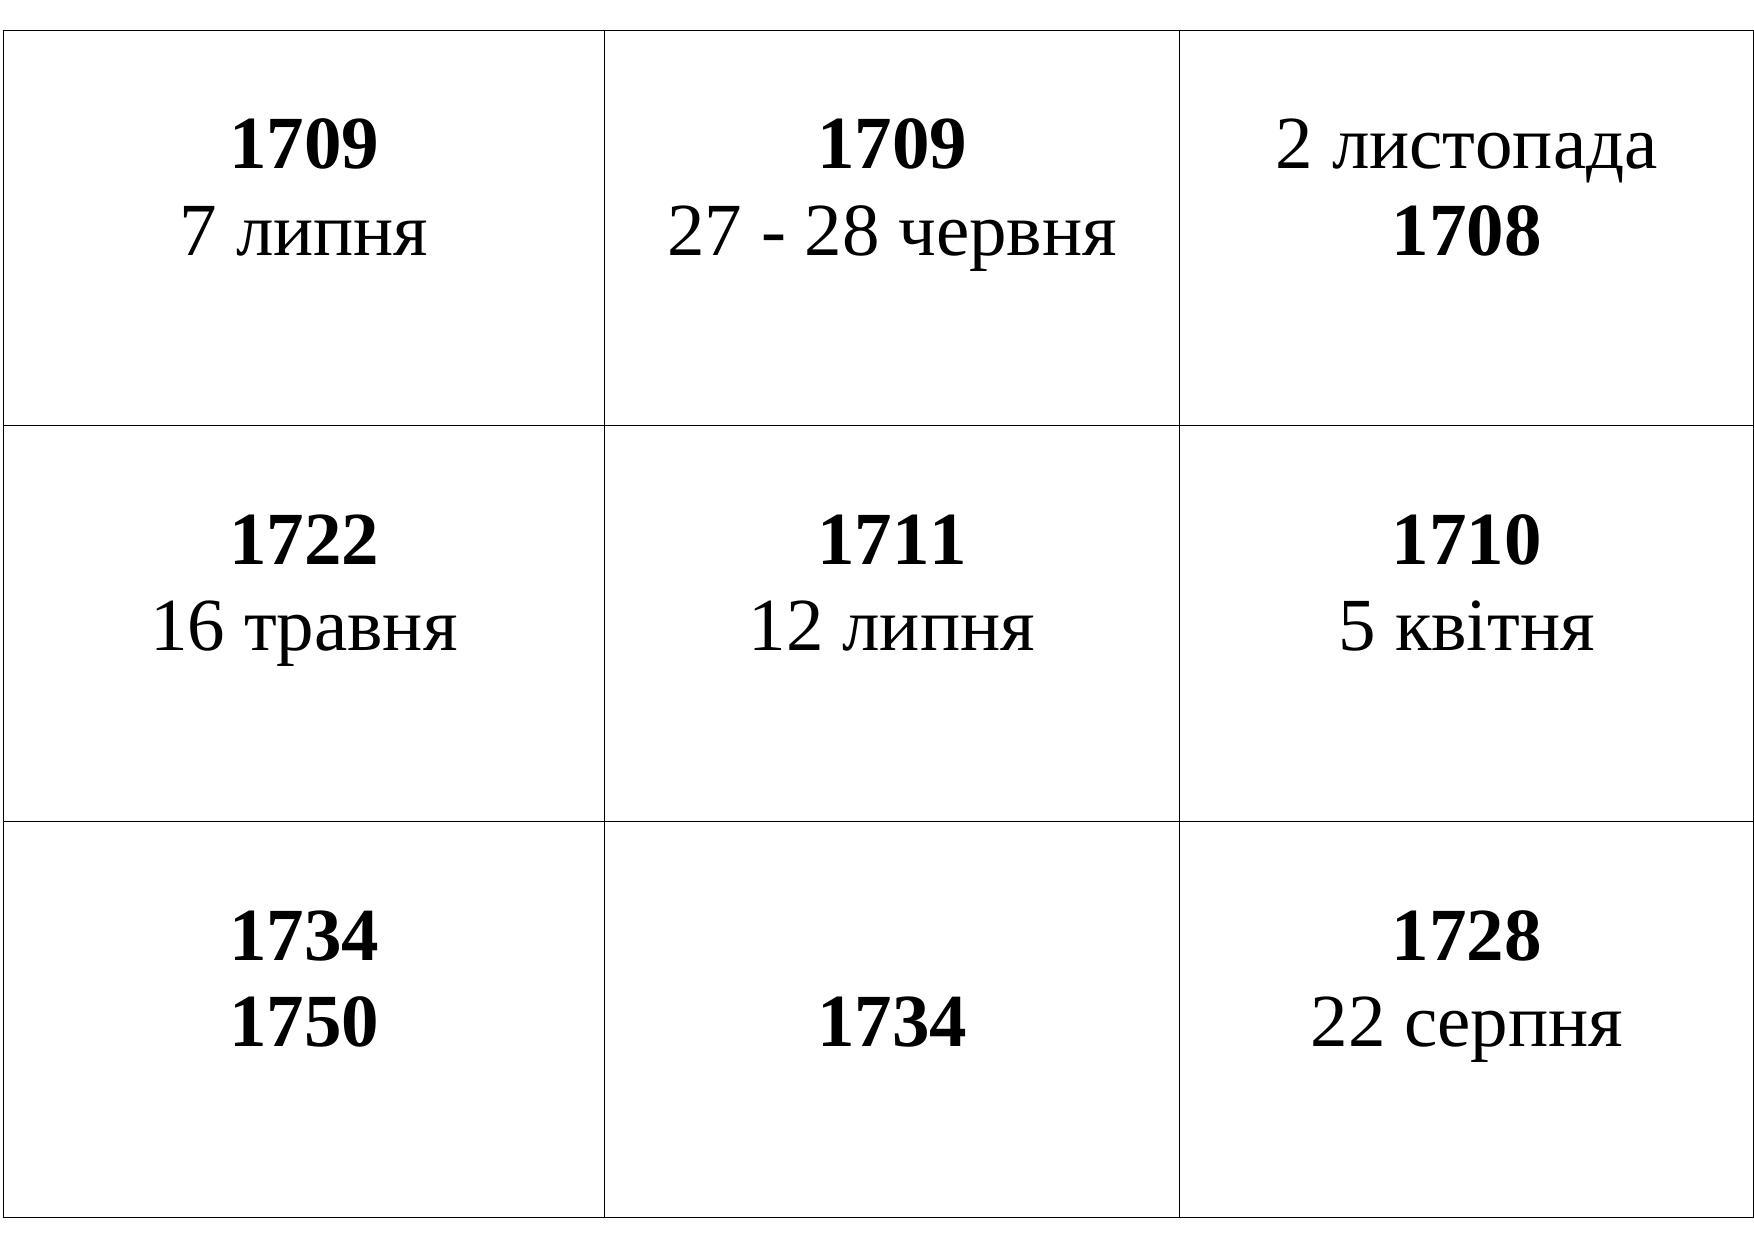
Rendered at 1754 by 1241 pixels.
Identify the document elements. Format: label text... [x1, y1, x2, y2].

table_cell 1734 1750 [4, 822, 604, 1217]
table_cell 2 листопада 1708 [1180, 31, 1753, 425]
table_cell 1722 16 травня [4, 426, 604, 821]
table_cell 1710 5 квітня [1180, 426, 1753, 821]
table_cell 1734 [605, 822, 1179, 1217]
table_cell 1709 7 липня [4, 31, 604, 425]
table_cell 1709 27 - 28 червня [605, 31, 1179, 425]
table_cell 1728 22 серпня [1180, 822, 1753, 1217]
table_cell 1711 12 липня [605, 426, 1179, 821]
